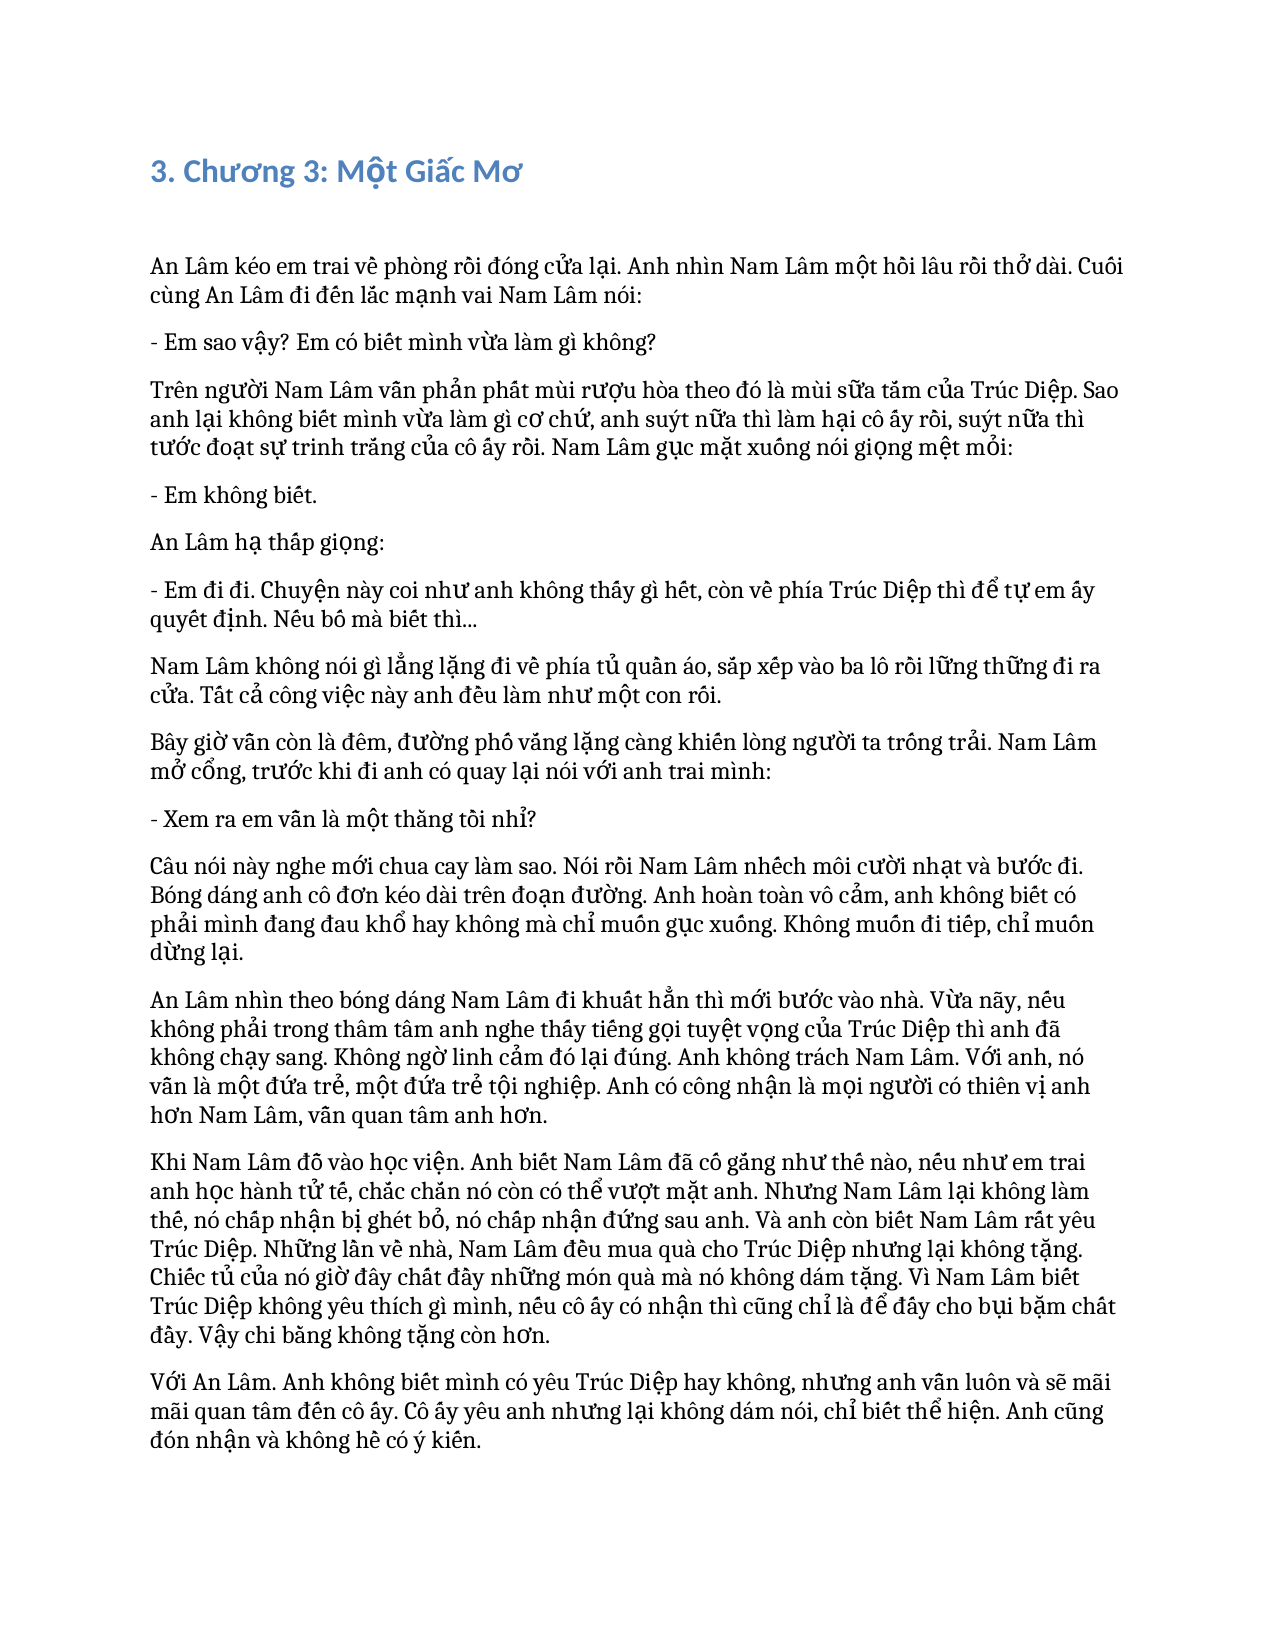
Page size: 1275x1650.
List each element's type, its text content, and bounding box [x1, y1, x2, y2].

text - Em sao vậy? Em có biết mình vừa làm gì không? [150, 328, 1125, 357]
text - Em đi đi. Chuyện này coi như anh không thấy gì hết, còn về phía Trúc Diệp thì để tự em ấy quyết định. Nếu bố mà biết thì... [150, 576, 1125, 633]
text Câu nói này nghe mới chua cay làm sao. Nói rồi Nam Lâm nhếch môi cười nhạt và bước đi. Bóng dáng anh cô đơn kéo dài trên đoạn đường. Anh hoàn toàn vô cảm, anh không biết có phải mình đang đau khổ hay không mà chỉ muốn gục xuống. Không muốn đi tiếp, chỉ muốn dừng lại. [150, 852, 1125, 967]
text An Lâm hạ thấp giọng: [150, 528, 1125, 557]
text Với An Lâm. Anh không biết mình có yêu Trúc Diệp hay không, nhưng anh vẫn luôn và sẽ mãi mãi quan tâm đến cô ấy. Cô ấy yêu anh nhưng lại không dám nói, chỉ biết thể hiện. Anh cũng đón nhận và không hề có ý kiến. [150, 1368, 1125, 1454]
text - Xem ra em vẫn là một thằng tồi nhỉ? [150, 804, 1125, 833]
text Trên người Nam Lâm vẫn phản phất mùi rượu hòa theo đó là mùi sữa tắm của Trúc Diệp. Sao anh lại không biết mình vừa làm gì cơ chứ, anh suýt nữa thì làm hại cô ấy rồi, suýt nữa thì tước đoạt sự trinh trắng của cô ấy rồi. Nam Lâm gục mặt xuống nói giọng mệt mỏi: [150, 376, 1125, 462]
text An Lâm nhìn theo bóng dáng Nam Lâm đi khuất hẳn thì mới bước vào nhà. Vừa nãy, nếu không phải trong thâm tâm anh nghe thấy tiếng gọi tuyệt vọng của Trúc Diệp thì anh đã không chạy sang. Không ngờ linh cảm đó lại đúng. Anh không trách Nam Lâm. Với anh, nó vẫn là một đứa trẻ, một đứa trẻ tội nghiệp. Anh có công nhận là mọi người có thiên vị anh hơn Nam Lâm, vẫn quan tâm anh hơn. [150, 986, 1125, 1129]
text Nam Lâm không nói gì lẳng lặng đi về phía tủ quần áo, sắp xếp vào ba lô rồi lững thững đi ra cửa. Tất cả công việc này anh đều làm như một con rối. [150, 652, 1125, 709]
text An Lâm kéo em trai về phòng rồi đóng cửa lại. Anh nhìn Nam Lâm một hồi lâu rồi thở dài. Cuối cùng An Lâm đi đến lắc mạnh vai Nam Lâm nói: [150, 194, 1125, 309]
subtitle 3. Chương 3: Một Giấc Mơ [150, 150, 1125, 191]
text Bây giờ vẫn còn là đêm, đường phố vắng lặng càng khiến lòng người ta trống trải. Nam Lâm mở cổng, trước khi đi anh có quay lại nói với anh trai mình: [150, 728, 1125, 786]
text Khi Nam Lâm đỗ vào học viện. Anh biết Nam Lâm đã cố gắng như thế nào, nếu như em trai anh học hành tử tế, chắc chắn nó còn có thể vượt mặt anh. Nhưng Nam Lâm lại không làm thế, nó chấp nhận bị ghét bỏ, nó chấp nhận đứng sau anh. Và anh còn biết Nam Lâm rất yêu Trúc Diệp. Những lần về nhà, Nam Lâm đều mua quà cho Trúc Diệp nhưng lại không tặng. Chiếc tủ của nó giờ đây chất đầy những món quà mà nó không dám tặng. Vì Nam Lâm biết Trúc Diệp không yêu thích gì mình, nếu cô ấy có nhận thì cũng chỉ là để đấy cho bụi bặm chất đầy. Vậy chi bằng không tặng còn hơn. [150, 1148, 1125, 1349]
text - Em không biết. [150, 481, 1125, 509]
